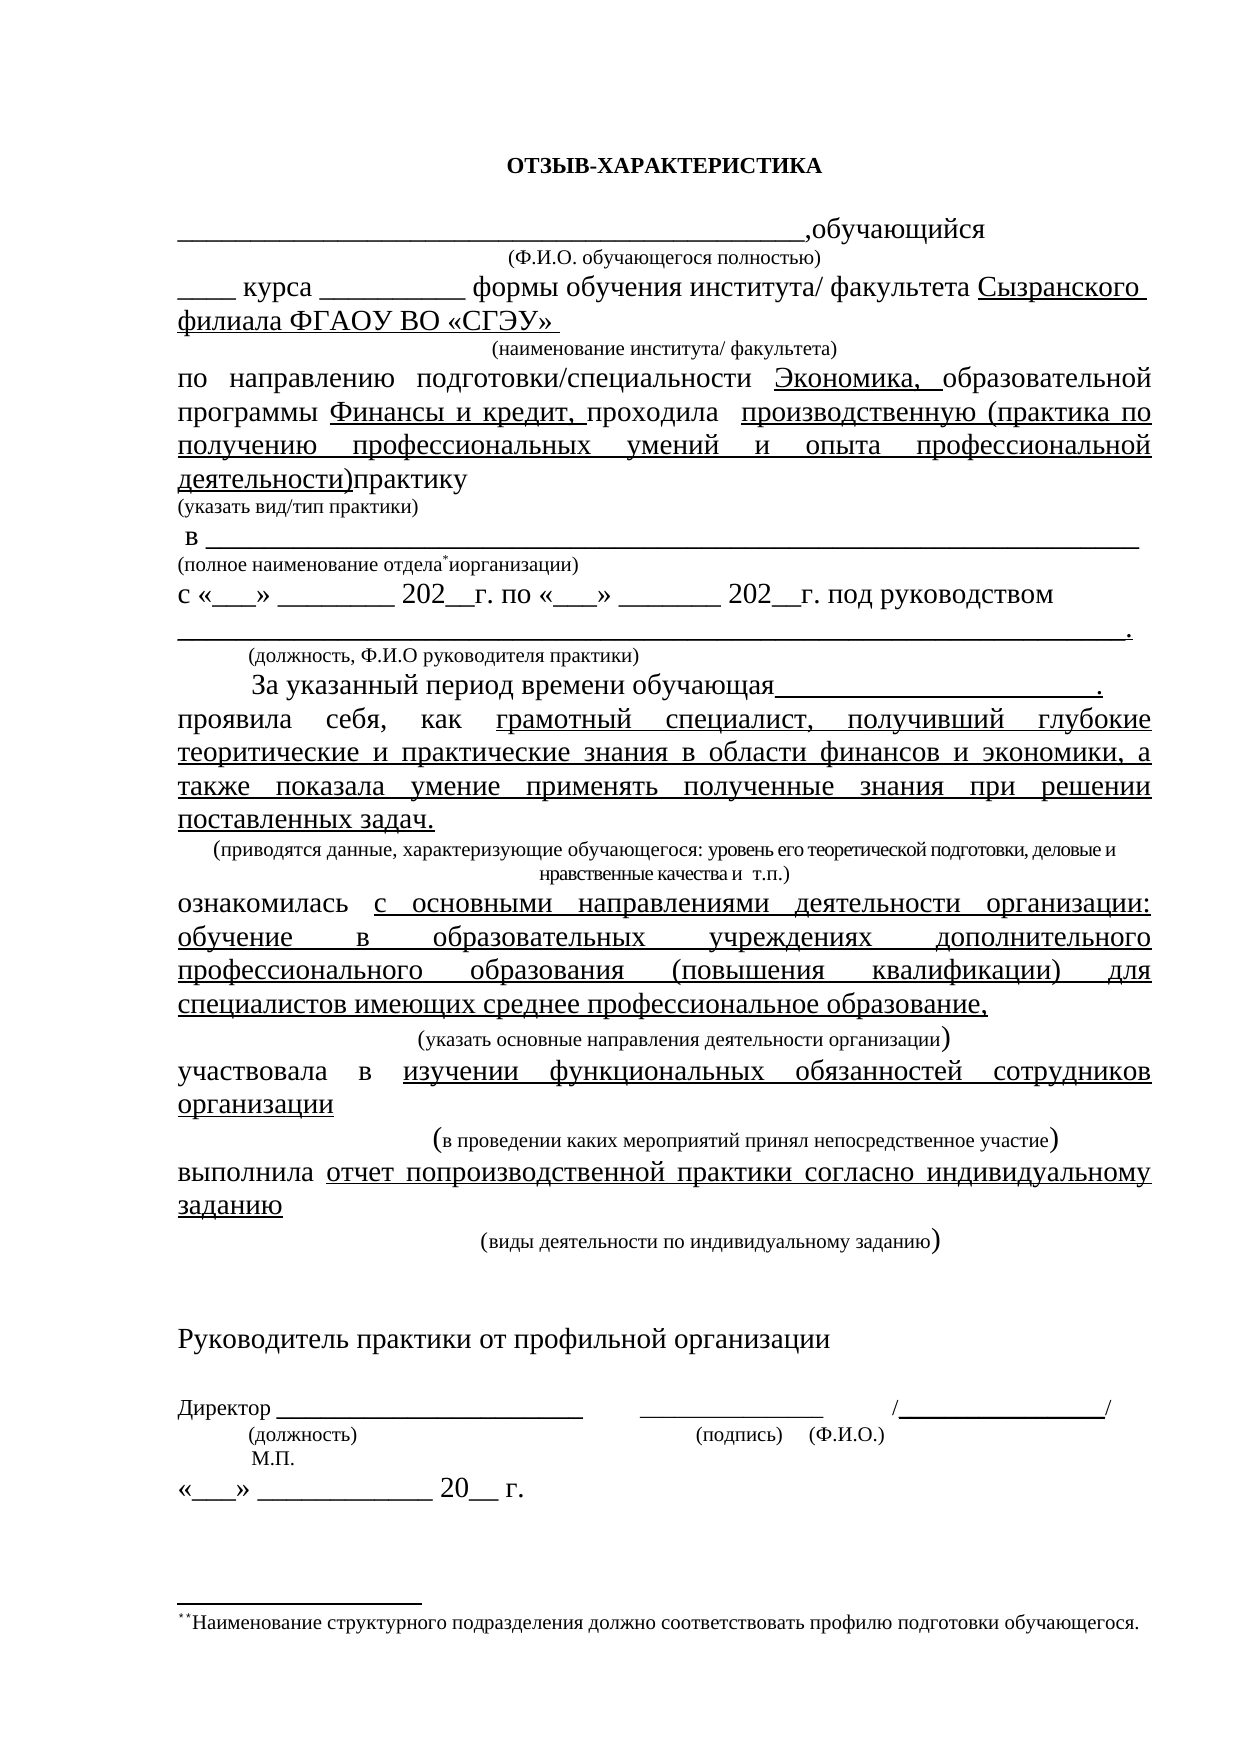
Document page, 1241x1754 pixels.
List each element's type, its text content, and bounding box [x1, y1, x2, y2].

text (должность) (подпись) (Ф.И.О.) [177, 1422, 1152, 1446]
text Директор _____________________ ________________ /__________________/ [177, 1388, 1152, 1422]
text (должность, Ф.И.О руководителя практики) [177, 643, 1152, 667]
text ознакомилась с основными направлениями деятельности организации: обучение в образовательных учреждениях дополнительного профессионального образования (повышения квалификации) для специалистов имеющих среднее профессиональное образование, [177, 949, 1152, 981]
text ознакомилась с основными направлениями деятельности организации: обучение в образовательных учреждениях дополнительного профессионального образования (повышения квалификации) для специалистов имеющих среднее профессиональное образование, [177, 982, 1152, 1019]
text проявила себя, как грамотный специалист, получивший глубокие теоритические и практические знания в области финансов и экономики, а также показала умение применять полученные знания при решении поставленных задач. [177, 764, 1152, 797]
text по направлению подготовки/специальности Экономика, образовательной программы Финансы и кредит, проходила производственную (практика по получению профессиональных умений и опыта профессиональной деятельности)практику [177, 457, 1152, 494]
text (виды деятельности по индивидуальному заданию) [177, 1221, 1152, 1254]
text выполнила отчет попроизводственной практики согласно индивидуальному заданию [177, 1154, 1152, 1221]
text проявила себя, как грамотный специалист, получивший глубокие теоритические и практические знания в области финансов и экономики, а также показала умение применять полученные знания при решении поставленных задач. [177, 798, 1152, 835]
text с «___» ________ 202__г. по «___» _______ 202__г. под руководством _________________________________________________________________. [177, 576, 1152, 643]
text «___» ____________ 20__ г. [177, 1470, 1152, 1504]
text ____ курса __________ формы обучения института/ факультета Сызранского филиала ФГАОУ ВО «СГЭУ» [177, 269, 1152, 336]
text по направлению подготовки/специальности Экономика, образовательной программы Финансы и кредит, проходила производственную (практика по получению профессиональных умений и опыта профессиональной деятельности)практику [177, 360, 1152, 456]
text проявила себя, как грамотный специалист, получивший глубокие теоритические и практические знания в области финансов и экономики, а также показала умение применять полученные знания при решении поставленных задач. [177, 701, 1152, 763]
text участвовала в изучении функциональных обязанностей сотрудников организации [177, 1053, 1152, 1120]
text (Ф.И.О. обучающегося полностью) [177, 245, 1152, 269]
text (в проведении каких мероприятий принял непосредственное участие) [177, 1120, 1152, 1154]
text (наименование института/ факультета) [177, 336, 1152, 360]
text ознакомилась с основными направлениями деятельности организации: обучение в образовательных учреждениях дополнительного профессионального образования (повышения квалификации) для специалистов имеющих среднее профессиональное образование, [177, 885, 1152, 948]
text (указать вид/тип практики) [177, 494, 1152, 518]
text (полное наименование отдела*иорганизации) [177, 552, 1152, 576]
text в ________________________________________________________________ [177, 518, 1152, 552]
text Руководитель практики от профильной организации [177, 1321, 1152, 1355]
text ___________________________________________,обучающийся [177, 212, 1152, 245]
text М.П. [251, 1446, 1152, 1470]
text (указать основные направления деятельности организации) [177, 1019, 1152, 1053]
text За указанный период времени обучающая______________________. [177, 667, 1152, 701]
text ОТЗЫВ-ХАРАКТЕРИСТИКА [177, 152, 1152, 178]
text (приводятся данные, характеризующие обучающегося: уровень его теоретической подготовки, деловые и нравственные качества и т.п.) [177, 835, 1152, 885]
